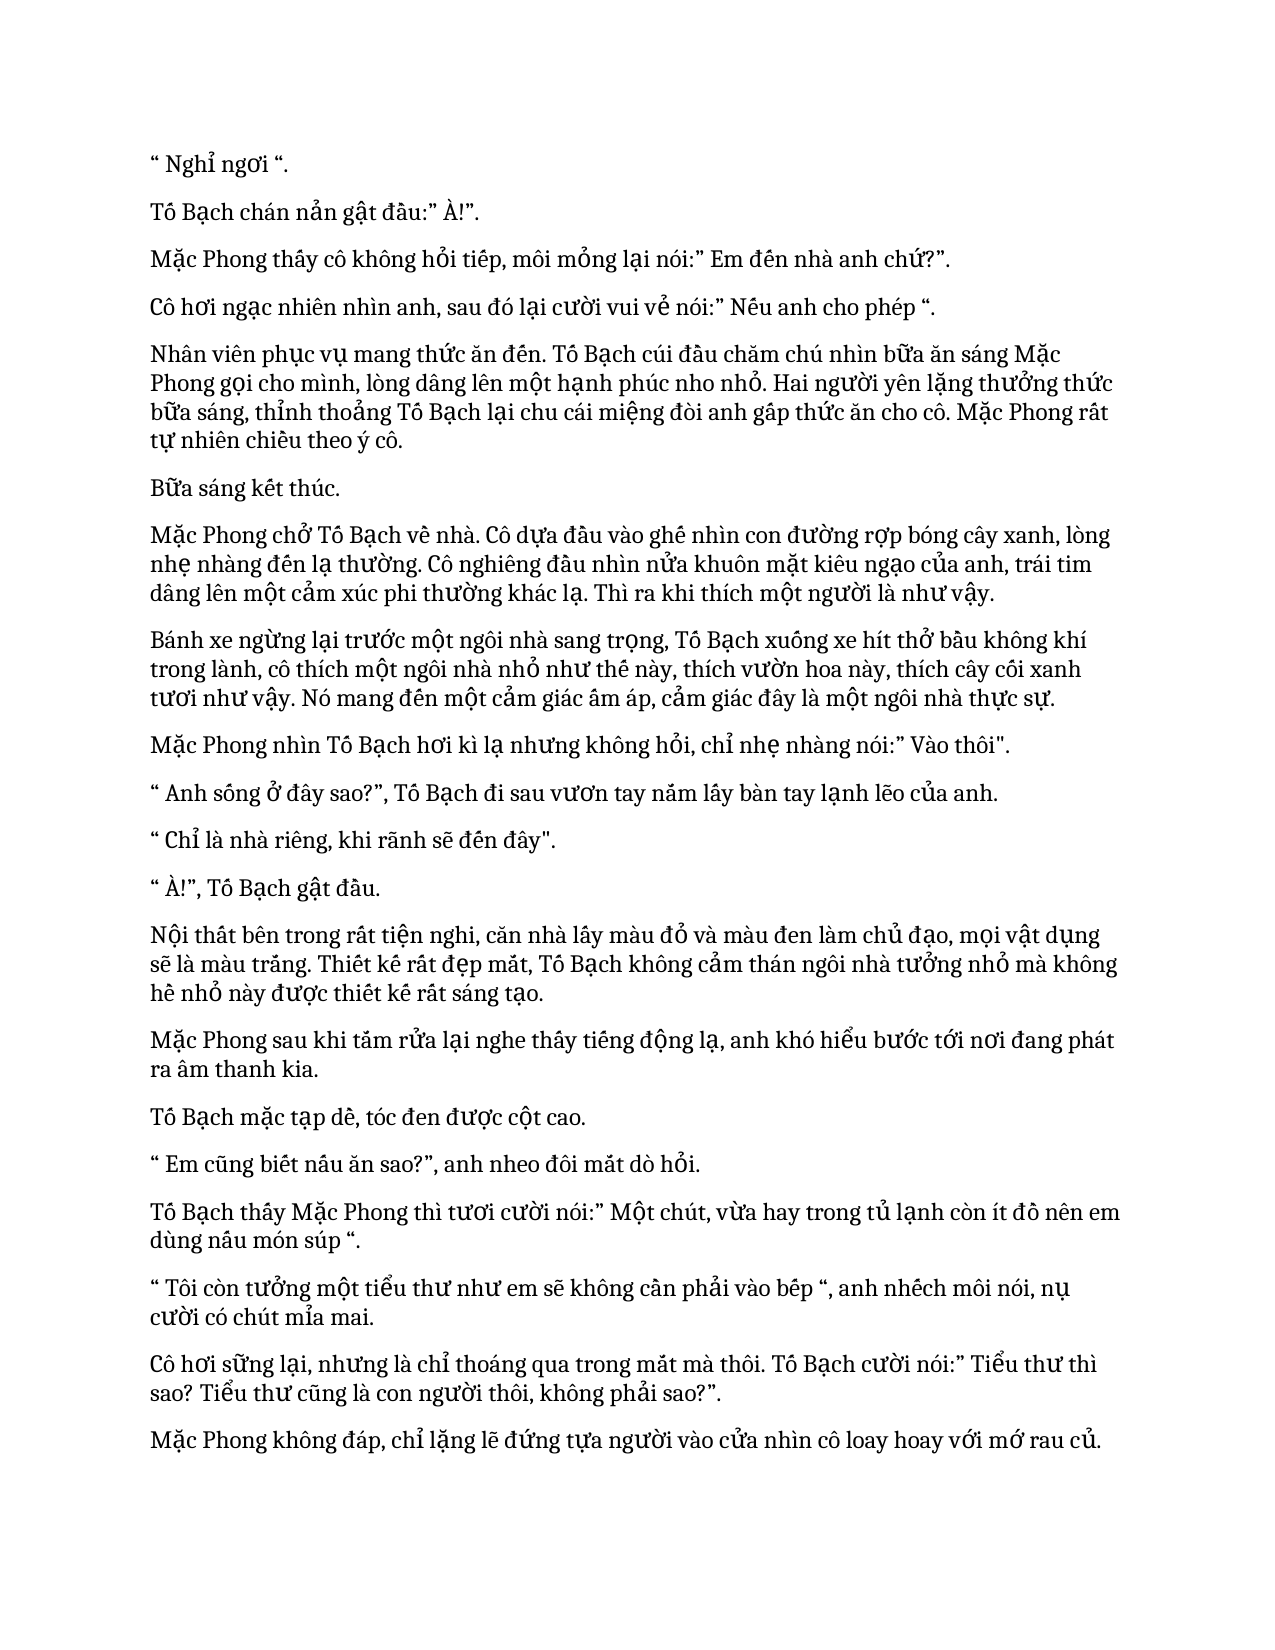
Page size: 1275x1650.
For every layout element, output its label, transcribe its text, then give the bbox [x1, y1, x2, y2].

text Nhân viên phục vụ mang thức ăn đến. Tố Bạch cúi đầu chăm chú nhìn bữa ăn sáng Mặc Phong gọi cho mình, lòng dâng lên một hạnh phúc nho nhỏ. Hai người yên lặng thưởng thức bữa sáng, thỉnh thoảng Tố Bạch lại chu cái miệng đòi anh gấp thức ăn cho cô. Mặc Phong rất tự nhiên chiều theo ý cô. [150, 340, 1125, 455]
text Tố Bạch mặc tạp dề, tóc đen được cột cao. [150, 1102, 1125, 1131]
text “ Chỉ là nhà riêng, khi rãnh sẽ đến đây". [150, 826, 1125, 855]
text “ Tôi còn tưởng một tiểu thư như em sẽ không cần phải vào bếp “, anh nhếch môi nói, nụ cười có chút mỉa mai. [150, 1274, 1125, 1331]
text “ Nghỉ ngơi “. [150, 150, 1125, 179]
text Bánh xe ngừng lại trước một ngôi nhà sang trọng, Tố Bạch xuống xe hít thở bầu không khí trong lành, cô thích một ngôi nhà nhỏ như thế này, thích vườn hoa này, thích cây cối xanh tươi như vậy. Nó mang đến một cảm giác ấm áp, cảm giác đây là một ngôi nhà thực sự. [150, 626, 1125, 712]
text “ Em cũng biết nấu ăn sao?”, anh nheo đôi mắt dò hỏi. [150, 1150, 1125, 1179]
text Bữa sáng kết thúc. [150, 474, 1125, 502]
text Tố Bạch thấy Mặc Phong thì tươi cười nói:” Một chút, vừa hay trong tủ lạnh còn ít đồ nên em dùng nấu món súp “. [150, 1197, 1125, 1255]
text “ À!”, Tố Bạch gật đầu. [150, 874, 1125, 902]
text Mặc Phong thấy cô không hỏi tiếp, môi mỏng lại nói:” Em đến nhà anh chứ?”. [150, 245, 1125, 274]
text Mặc Phong nhìn Tố Bạch hơi kì lạ nhưng không hỏi, chỉ nhẹ nhàng nói:” Vào thôi". [150, 731, 1125, 760]
text Cô hơi ngạc nhiên nhìn anh, sau đó lại cười vui vẻ nói:” Nếu anh cho phép “. [150, 292, 1125, 321]
text Mặc Phong không đáp, chỉ lặng lẽ đứng tựa người vào cửa nhìn cô loay hoay với mớ rau củ. [150, 1426, 1125, 1455]
text Tố Bạch chán nản gật đầu:” À!”. [150, 197, 1125, 226]
text Cô hơi sững lại, nhưng là chỉ thoáng qua trong mắt mà thôi. Tố Bạch cười nói:” Tiểu thư thì sao? Tiểu thư cũng là con người thôi, không phải sao?”. [150, 1350, 1125, 1407]
text Nội thất bên trong rất tiện nghi, căn nhà lấy màu đỏ và màu đen làm chủ đạo, mọi vật dụng sẽ là màu trắng. Thiết kế rất đẹp mắt, Tố Bạch không cảm thán ngôi nhà tưởng nhỏ mà không hề nhỏ này được thiết kế rất sáng tạo. [150, 921, 1125, 1007]
text Mặc Phong sau khi tắm rửa lại nghe thấy tiếng động lạ, anh khó hiểu bước tới nơi đang phát ra âm thanh kia. [150, 1026, 1125, 1084]
text “ Anh sống ở đây sao?”, Tố Bạch đi sau vươn tay nắm lấy bàn tay lạnh lẽo của anh. [150, 779, 1125, 807]
text Mặc Phong chở Tố Bạch về nhà. Cô dựa đầu vào ghế nhìn con đường rợp bóng cây xanh, lòng nhẹ nhàng đến lạ thường. Cô nghiêng đầu nhìn nửa khuôn mặt kiêu ngạo của anh, trái tim dâng lên một cảm xúc phi thường khác lạ. Thì ra khi thích một người là như vậy. [150, 521, 1125, 607]
